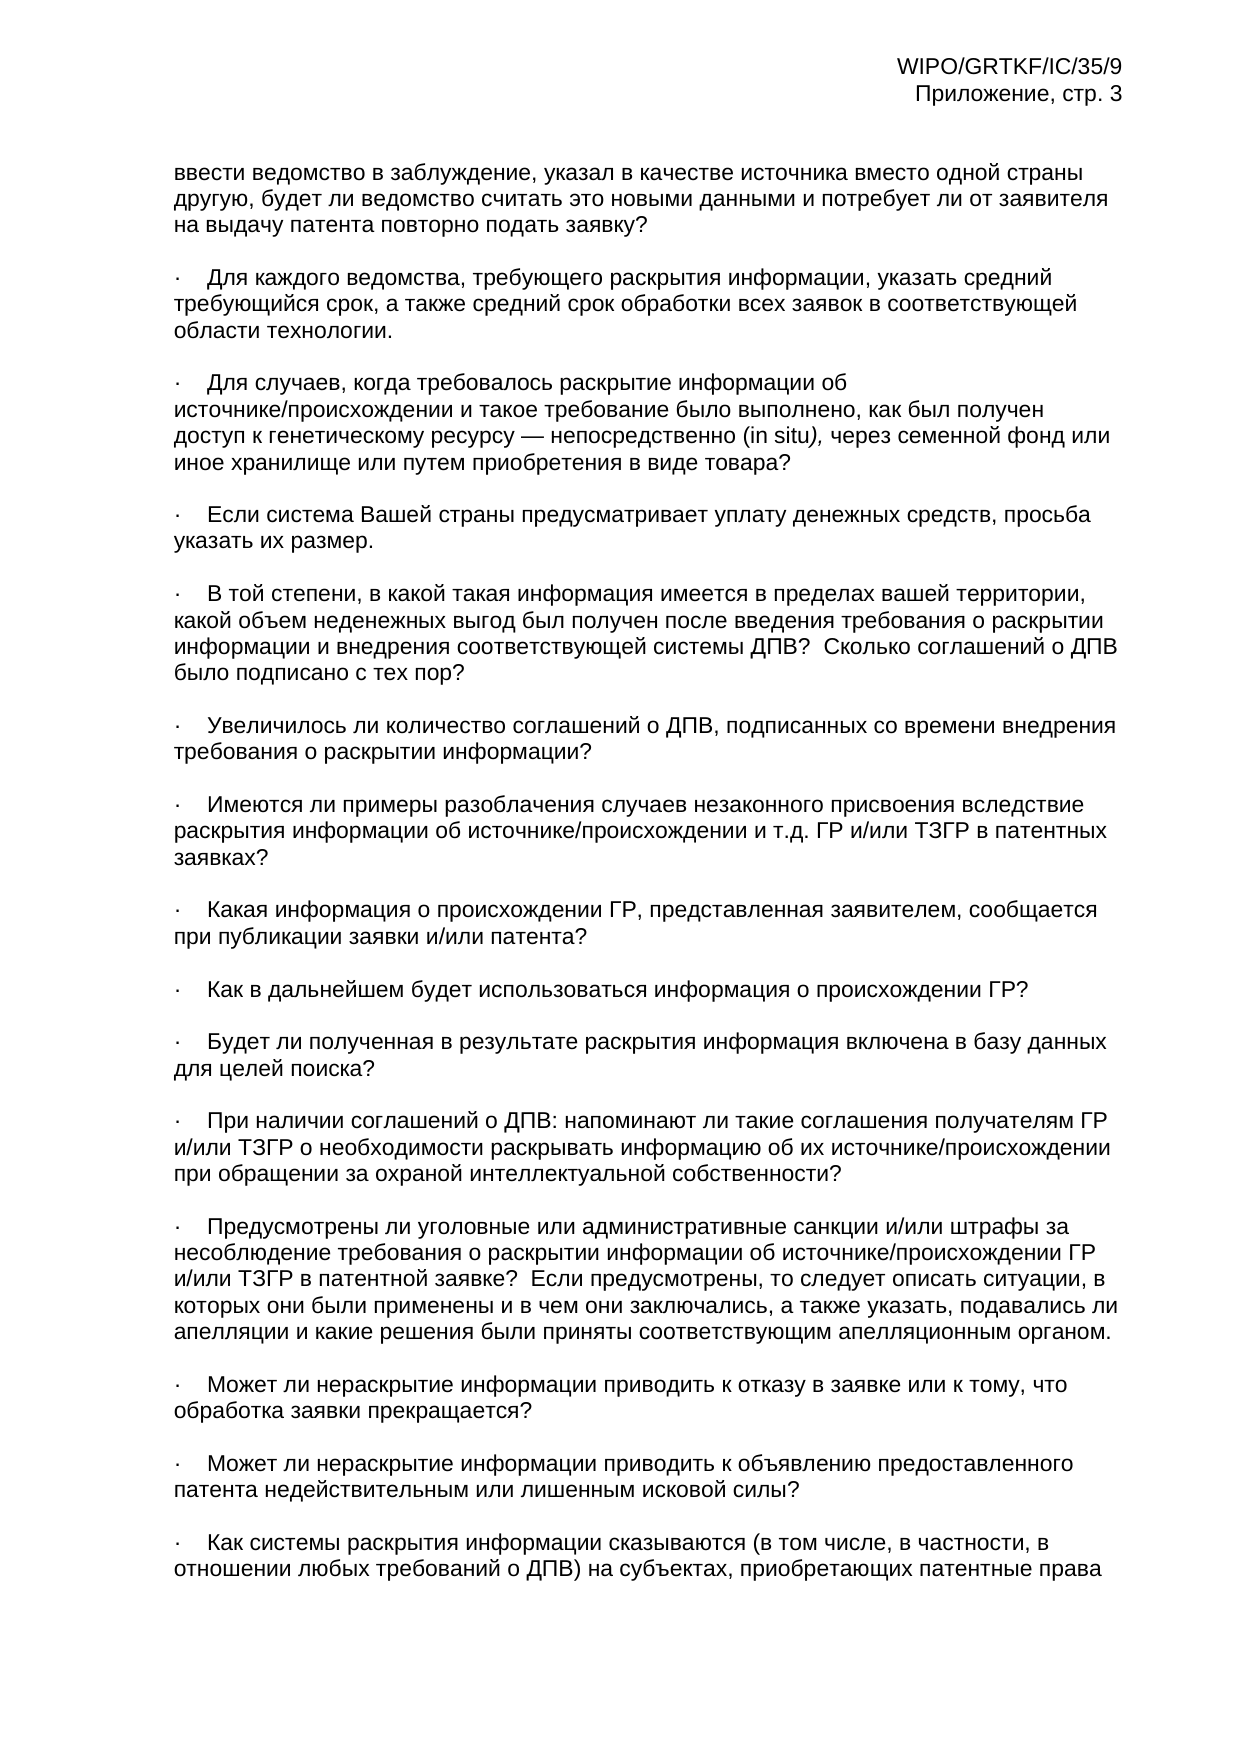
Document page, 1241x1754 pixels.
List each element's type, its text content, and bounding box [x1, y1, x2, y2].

list Имеются ли примеры разоблачения случаев незаконного присвоения вследствие раскрытия информации об источнике/происхождении и т.д. ГР и/или ТЗГР в патентных заявках? [173, 791, 1122, 870]
list Будет ли полученная в результате раскрытия информация включена в базу данных для целей поиска? [173, 1028, 1122, 1081]
list Какая информация о происхождении ГР, представленная заявителем, сообщается при публикации заявки и/или патента? [173, 896, 1122, 949]
list Предусмотрены ли уголовные или административные санкции и/или штрафы за несоблюдение требования о раскрытии информации об источнике/происхождении ГР и/или ТЗГР в патентной заявке? Если предусмотрены, то следует описать ситуации, в которых они были применены и в чем они заключались, а также указать, подавались ли апелляции и какие решения были приняты соответствующим апелляционным органом. [173, 1213, 1122, 1344]
list Для каждого ведомства, требующего раскрытия информации, указать средний требующийся срок, а также средний срок обработки всех заявок в соответствующей области технологии. [173, 264, 1122, 343]
list В той степени, в какой такая информация имеется в пределах вашей территории, какой объем неденежных выгод был получен после введения требования о раскрытии информации и внедрения соответствующей системы ДПВ? Сколько соглашений о ДПВ было подписано с тех пор? [173, 580, 1122, 686]
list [173, 1529, 1122, 1582]
list Как в дальнейшем будет использоваться информация о происхождении ГР? [173, 976, 1122, 1002]
list Для случаев, когда требовалось раскрытие информации об источнике/происхождении и такое требование было выполнено, как был получен доступ к генетическому ресурсу — непосредственно (in situ), через семенной фонд или иное хранилище или путем приобретения в виде товара? [173, 369, 1122, 475]
list Может ли нераскрытие информации приводить к объявлению предоставленного патента недействительным или лишенным исковой силы? [173, 1450, 1122, 1503]
list Если система Вашей страны предусматривает уплату денежных средств, просьба указать их размер. [173, 501, 1122, 554]
list Может ли нераскрытие информации приводить к отказу в заявке или к тому, что обработка заявки прекращается? [173, 1371, 1122, 1423]
list Увеличилось ли количество соглашений о ДПВ, подписанных со времени внедрения требования о раскрытии информации? [173, 712, 1122, 765]
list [173, 158, 1122, 238]
list При наличии соглашений о ДПВ: напоминают ли такие соглашения получателям ГР и/или ТЗГР о необходимости раскрывать информацию об их источнике/происхождении при обращении за охраной интеллектуальной собственности? [173, 1107, 1122, 1186]
